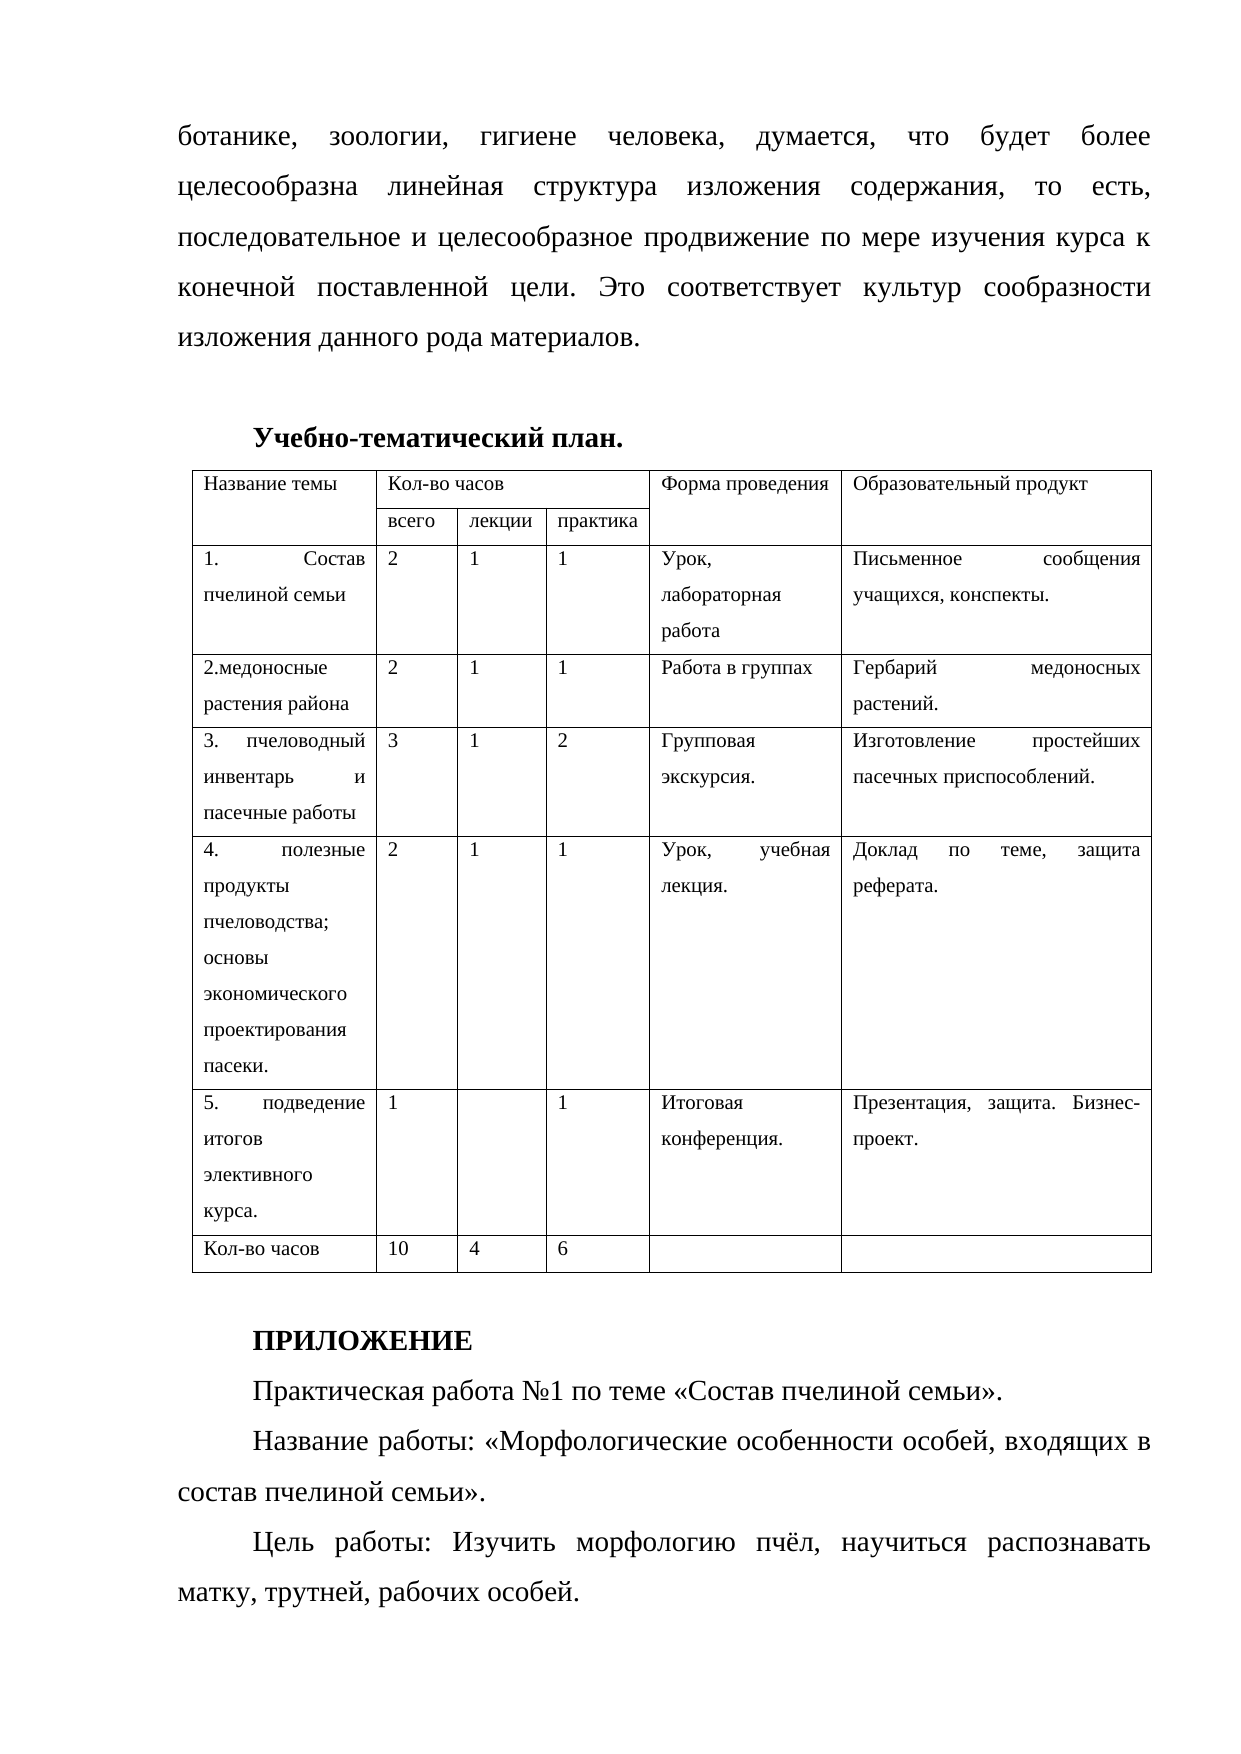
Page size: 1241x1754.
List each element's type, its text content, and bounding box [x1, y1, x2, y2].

text ПРИЛОЖЕНИЕ [177, 1323, 1152, 1356]
table_cell [458, 1090, 546, 1234]
subtitle Учебно-тематический план. [177, 420, 1152, 453]
table_cell 3 [377, 728, 457, 836]
table_cell 1 [458, 655, 546, 727]
table_cell 5. подведение итогов элективного курса. [193, 1090, 376, 1234]
text Практическая работа №1 по теме «Состав пчелиной семьи». [177, 1373, 1152, 1407]
table_cell 1 [547, 655, 649, 727]
table_cell 1. Состав пчелиной семьи [193, 546, 376, 654]
table_cell Изготовление простейших пасечных приспособлений. [842, 728, 1151, 836]
table_cell Групповая экскурсия. [650, 728, 841, 836]
table_cell 1 [458, 546, 546, 654]
table_cell 1 [377, 1090, 457, 1234]
table_cell 4. полезные продукты пчеловодства; основы экономического проектирования пасеки. [193, 837, 376, 1089]
table_header Название темы [193, 471, 376, 544]
table_cell 10 [377, 1236, 457, 1272]
table_cell 2 [377, 655, 457, 727]
table_cell 4 [458, 1236, 546, 1272]
text Цель работы: Изучить морфологию пчёл, научиться распознавать матку, трутней, рабочих особей. [177, 1524, 1152, 1608]
table_cell 2 [377, 546, 457, 654]
table_cell 1 [547, 546, 649, 654]
table_cell 6 [547, 1236, 649, 1272]
table_cell 2.медоносные растения района [193, 655, 376, 727]
table_cell Урок, учебная лекция. [650, 837, 841, 1089]
table_cell Кол-во часов [193, 1236, 376, 1272]
table_cell лекции [458, 509, 546, 544]
table_cell практика [547, 509, 649, 544]
table_cell Итоговая конференция. [650, 1090, 841, 1234]
table_cell 2 [547, 728, 649, 836]
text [177, 118, 1152, 353]
table_cell 1 [547, 1090, 649, 1234]
table_cell Презентация, защита. Бизнес-проект. [842, 1090, 1151, 1234]
table_cell [650, 1236, 841, 1272]
table_cell 1 [458, 728, 546, 836]
table_cell Работа в группах [650, 655, 841, 727]
table_cell 1 [458, 837, 546, 1089]
table_cell 1 [547, 837, 649, 1089]
table_header Форма проведения [650, 471, 841, 544]
table_header Кол-во часов [377, 471, 649, 507]
table_header Образовательный продукт [842, 471, 1151, 544]
table_cell Письменное сообщения учащихся, конспекты. [842, 546, 1151, 654]
table_cell Гербарий медоносных растений. [842, 655, 1151, 727]
table_cell всего [377, 509, 457, 544]
table_cell 2 [377, 837, 457, 1089]
table_cell Урок, лабораторная работа [650, 546, 841, 654]
table_cell [842, 1236, 1151, 1272]
table_cell Доклад по теме, защита реферата. [842, 837, 1151, 1089]
text Название работы: «Морфологические особенности особей, входящих в состав пчелиной семьи». [177, 1423, 1152, 1507]
table_cell 3. пчеловодный инвентарь и пасечные работы [193, 728, 376, 836]
